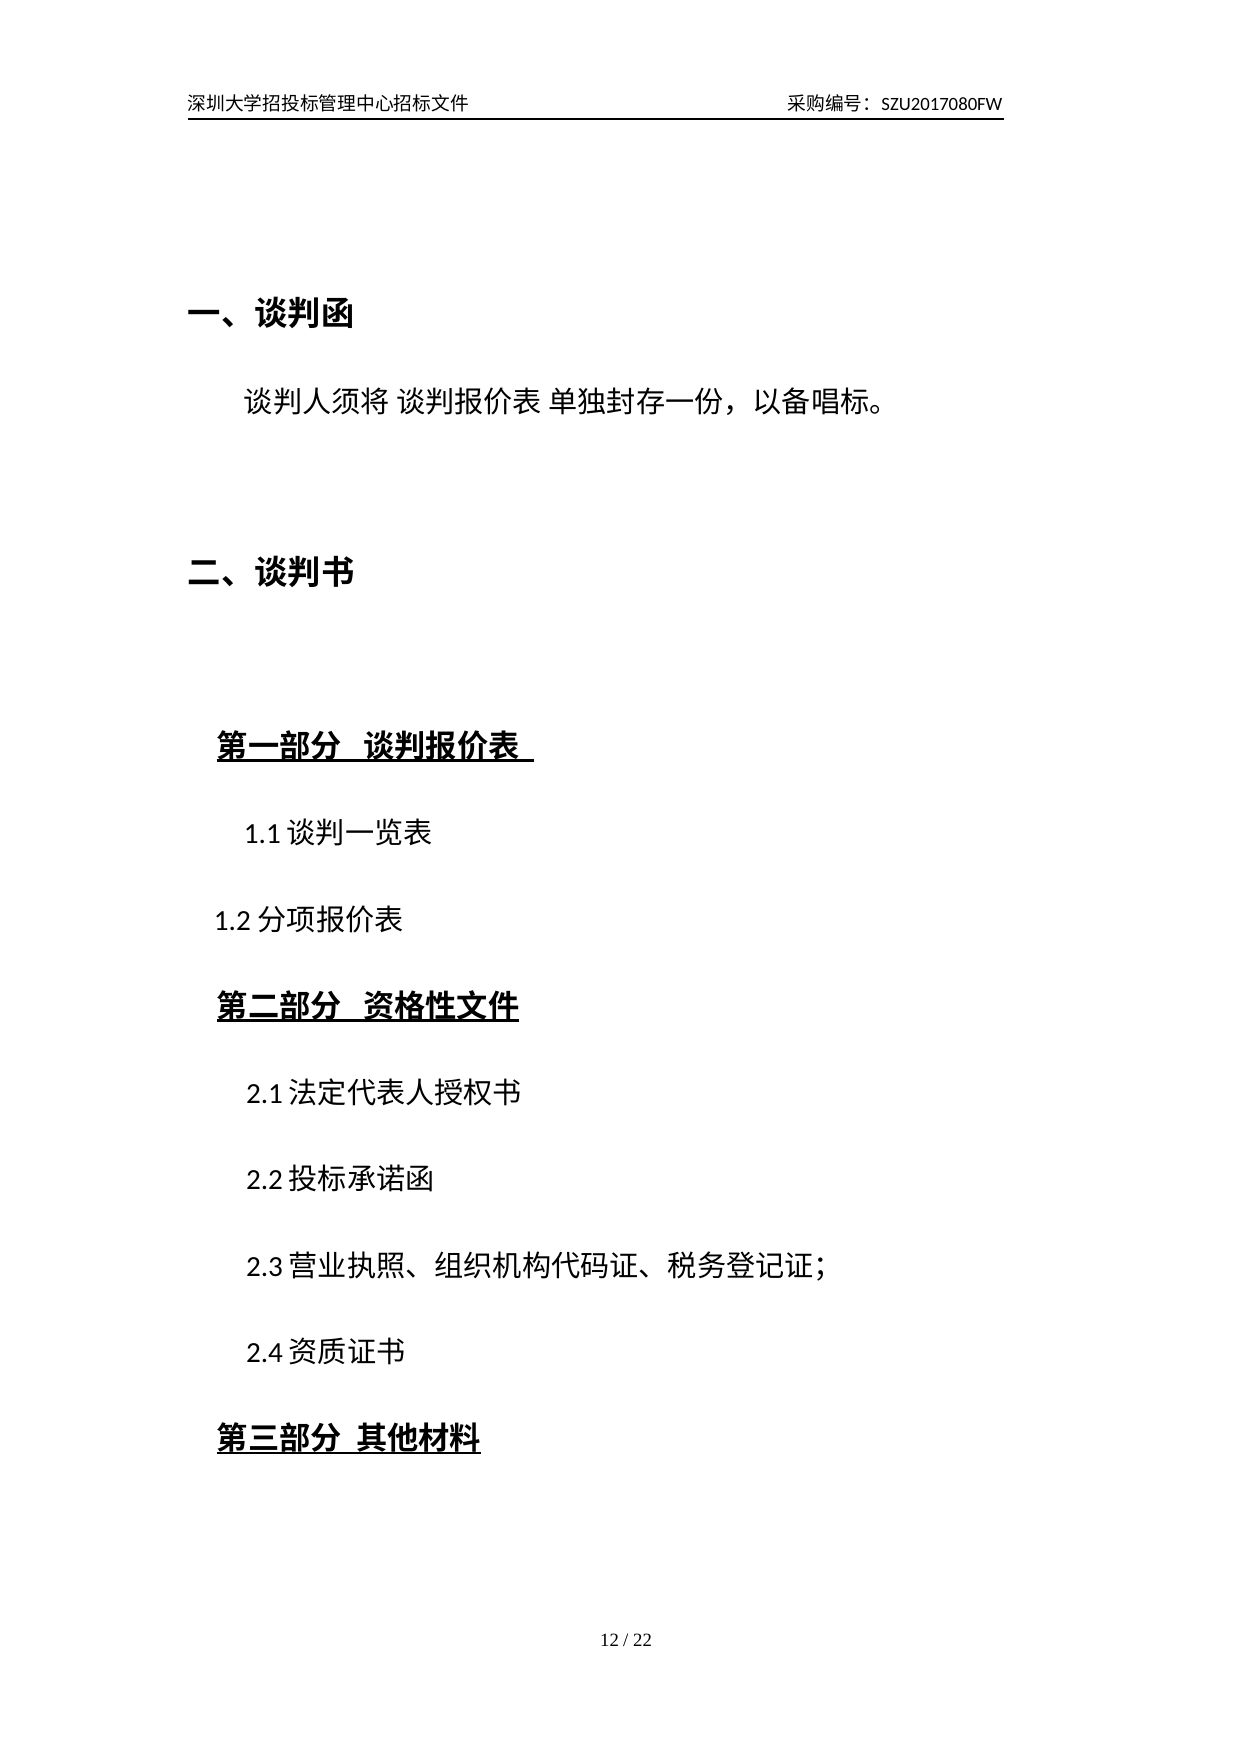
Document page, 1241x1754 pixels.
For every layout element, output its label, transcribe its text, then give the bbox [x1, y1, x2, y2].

text 2.1法定代表人授权书 [187, 1058, 1004, 1123]
text 2.3营业执照、组织机构代码证、税务登记证； [187, 1231, 1004, 1296]
text 1.2 分项报价表 [187, 885, 1004, 950]
text 2.2投标承诺函 [187, 1144, 1004, 1209]
text 一、谈判函 [187, 278, 1004, 343]
text 二、谈判书 [187, 538, 1004, 603]
text 第一部分 谈判报价表 [187, 711, 1004, 776]
text 1.1谈判一览表 [187, 798, 1004, 863]
text 谈判人须将 谈判报价表 单独封存一份，以备唱标。 [187, 368, 1004, 433]
text 第二部分 资格性文件 [187, 971, 1004, 1036]
text 第三部分 其他材料 [187, 1403, 1004, 1468]
text 2.4资质证书 [187, 1317, 1004, 1382]
